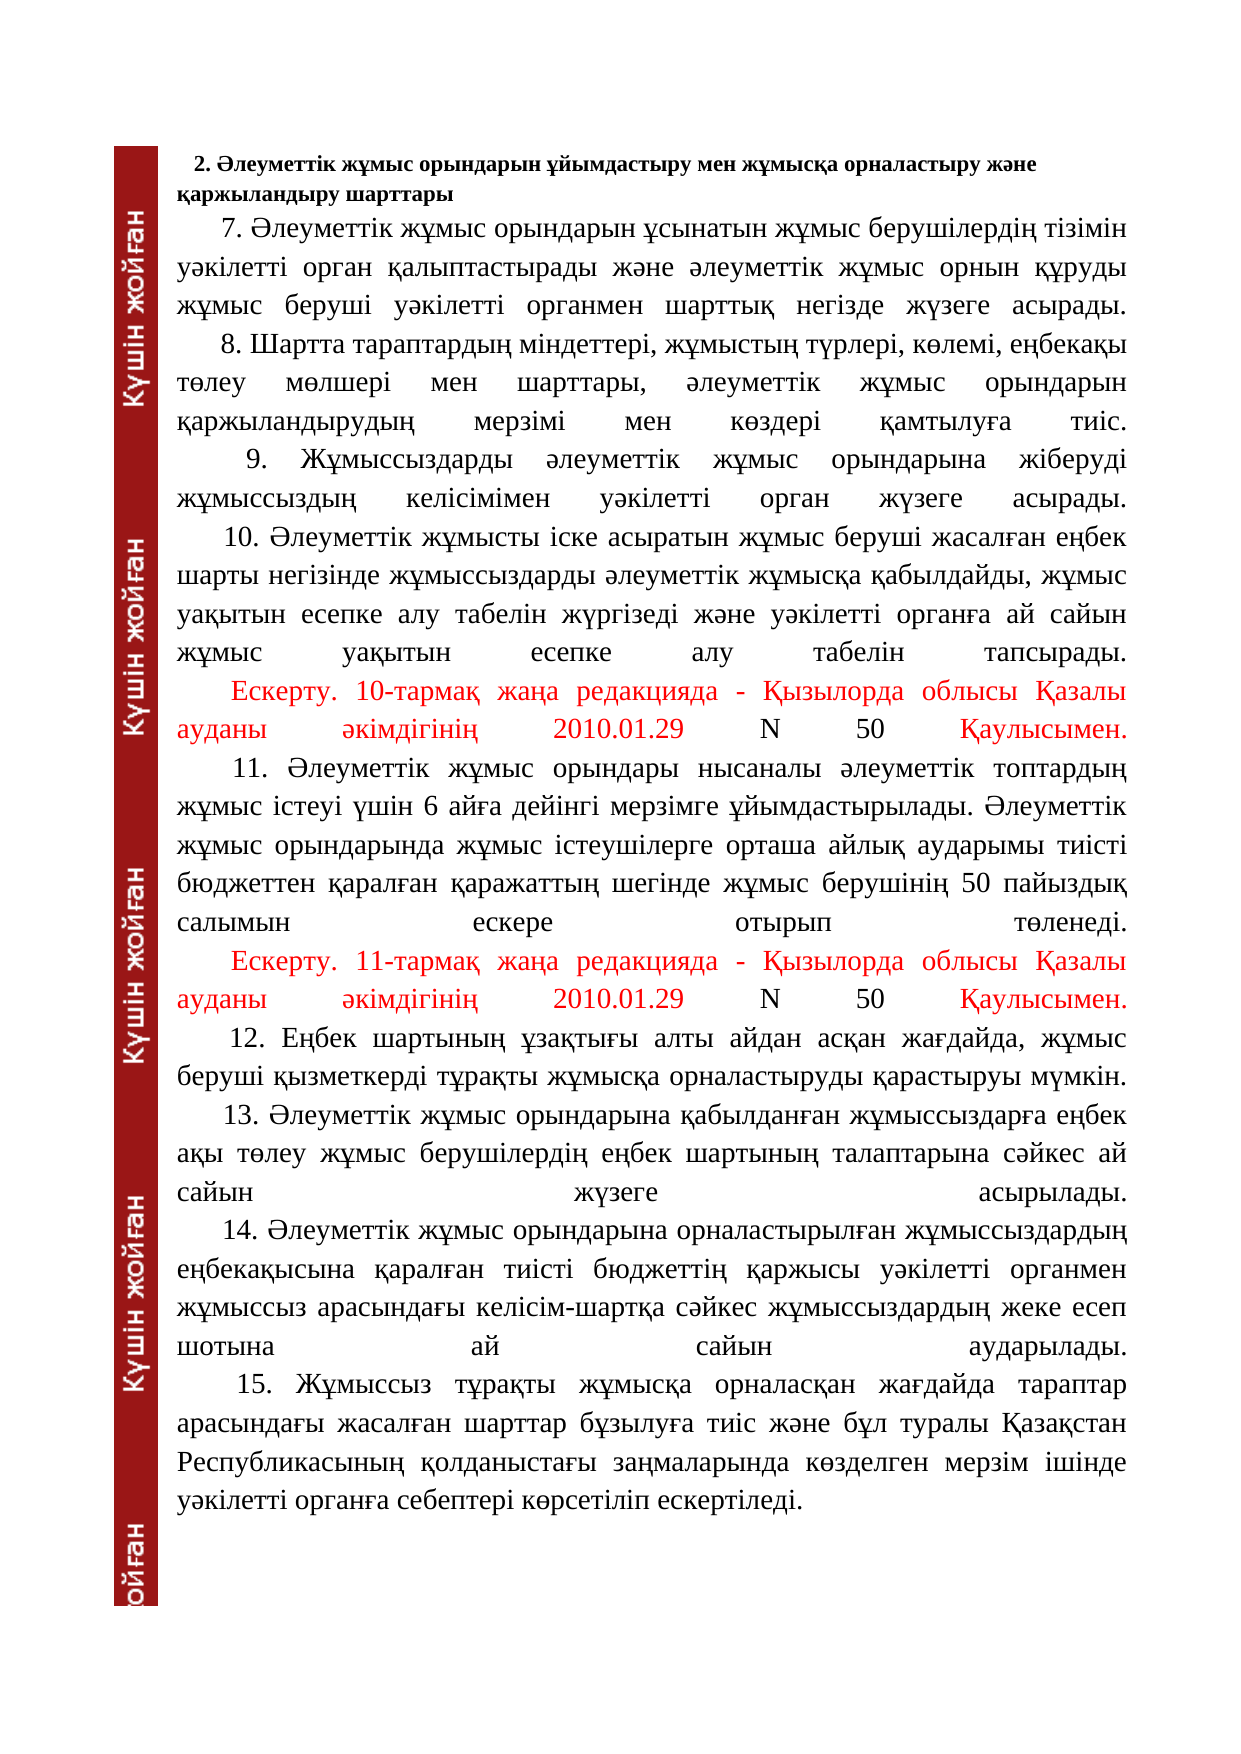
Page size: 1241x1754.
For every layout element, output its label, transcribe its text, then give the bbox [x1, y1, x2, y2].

picture [114, 146, 158, 150]
text 7. Әлеуметтік жұмыс орындарын ұсынатын жұмыс берушілердің тізімін уәкілетті орган қалыптастырады және әлеуметтік жұмыс орнын құруды жұмыс беруші уәкілетті органмен шарттық негізде жүзеге асырады. 8. Шартта тараптардың міндеттері, жұмыстың түрлері, көлемі, еңбекақы төлеу мөлшері мен шарттары, әлеуметтік жұмыс орындарын қаржыландырудың мерзімі мен көздері қамтылуға тиіс. 9. Жұмыссыздарды әлеуметтік жұмыс орындарына жіберуді жұмыссыздың келісімімен уәкілетті орган жүзеге асырады. 10. Әлеуметтік жұмысты іске асыратын жұмыс беруші жасалған еңбек шарты негізінде жұмыссыздарды әлеуметтік жұмысқа қабылдайды, жұмыс уақытын есепке алу табелін жүргізеді және уәкілетті органға ай сайын жұмыс уақытын есепке алу табелін тапсырады. Ескерту. 10-тармақ жаңа редакцияда - Қызылорда облысы Қазалы ауданы әкімдігінің 2010.01.29 N 50 Қаулысымен. 11. Әлеуметтік жұмыс орындары нысаналы әлеуметтік топтардың жұмыс істеуі үшін 6 айға дейінгі мерзімге ұйымдастырылады. Әлеуметтік жұмыс орындарында жұмыс істеушілерге орташа айлық аударымы тиісті бюджеттен қаралған қаражаттың шегінде жұмыс берушінің 50 пайыздық салымын ескере отырып төленеді. Ескерту. 11-тармақ жаңа редакцияда - Қызылорда облысы Қазалы ауданы әкімдігінің 2010.01.29 N 50 Қаулысымен. 12. Еңбек шартының ұзақтығы алты айдан асқан жағдайда, жұмыс беруші қызметкерді тұрақты жұмысқа орналастыруды қарастыруы мүмкін. 13. Әлеуметтік жұмыс орындарына қабылданған жұмыссыздарға еңбек ақы төлеу жұмыс берушілердің еңбек шартының талаптарына сәйкес ай сайын жүзеге асырылады. 14. Әлеуметтік жұмыс орындарына орналастырылған жұмыссыздардың еңбекақысына қаралған тиісті бюджеттің қаржысы уәкілетті органмен жұмыссыз арасындағы келісім-шартқа сәйкес жұмыссыздардың жеке есеп шотына ай сайын аударылады. 15. Жұмыссыз тұрақты жұмысқа орналасқан жағдайда тараптар арасындағы жасалған шарттар бұзылуға тиіс және бұл туралы Қазақстан Республикасының қолданыстағы заңмаларында көзделген мерзім ішінде уәкілетті органға себептері көрсетіліп ескертіледі. [112, 210, 1128, 1516]
picture [114, 1516, 158, 1606]
text 2. Әлеуметтік жұмыс орындарын ұйымдастыру мен жұмысқа орналастыру және қаржыландыру шарттары [112, 150, 1128, 207]
